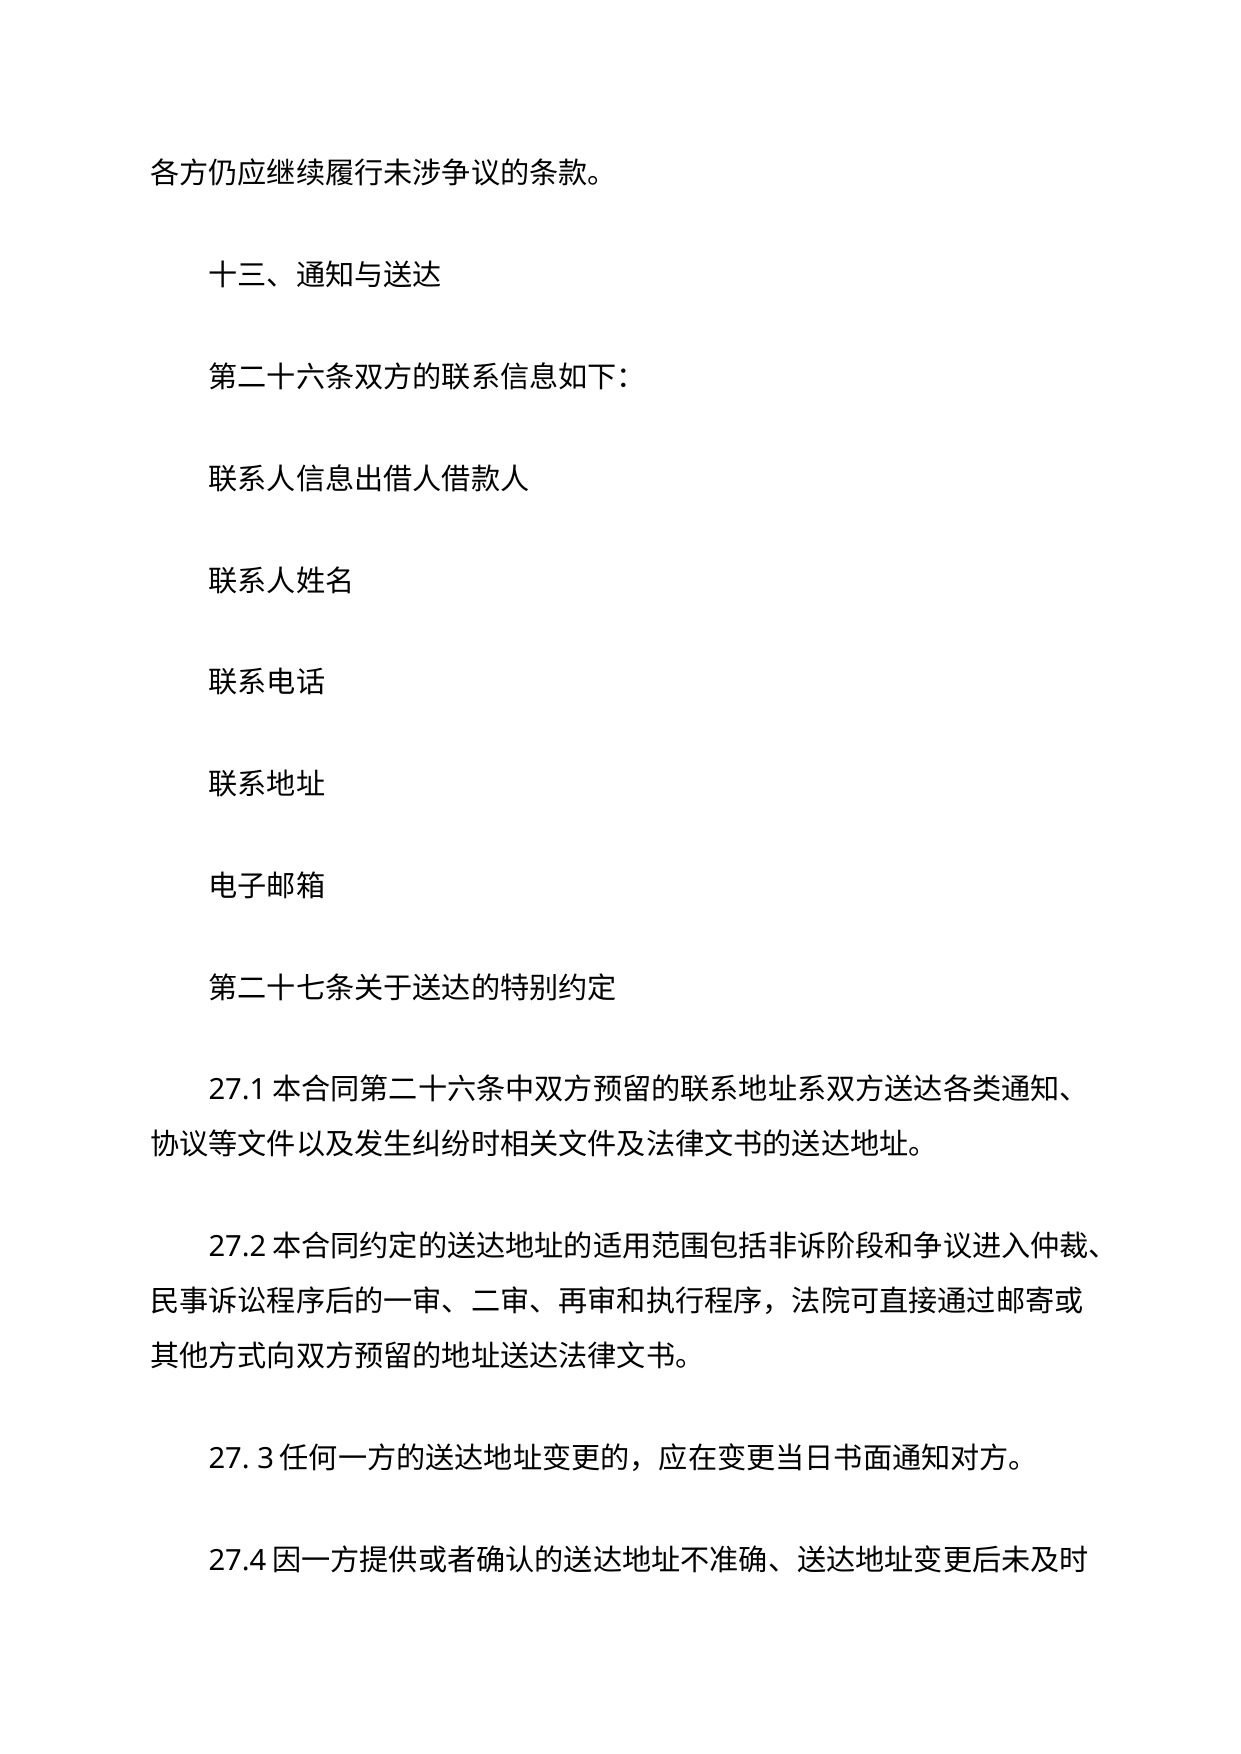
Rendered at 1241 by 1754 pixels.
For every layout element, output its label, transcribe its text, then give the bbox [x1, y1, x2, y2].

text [150, 1536, 1090, 1579]
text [150, 150, 1090, 192]
text 电子邮箱 [150, 862, 1090, 905]
text 联系地址 [150, 761, 1090, 803]
text 第二十七条关于送达的特别约定 [150, 964, 1090, 1006]
text 27.2本合同约定的送达地址的适用范围包括非诉阶段和争议进入仲裁、民事诉讼程序后的一审、二审、再审和执行程序，法院可直接通过邮寄或其他方式向双方预留的地址送达法律文书。 [150, 1223, 1090, 1375]
text 联系人姓名 [150, 557, 1090, 599]
text 第二十六条双方的联系信息如下： [150, 353, 1090, 396]
text 27.1本合同第二十六条中双方预留的联系地址系双方送达各类通知、协议等文件以及发生纠纷时相关文件及法律文书的送达地址。 [150, 1066, 1090, 1163]
text 联系电话 [150, 659, 1090, 701]
text 联系人信息出借人借款人 [150, 455, 1090, 498]
text 27. 3任何一方的送达地址变更的，应在变更当日书面通知对方。 [150, 1434, 1090, 1477]
text 十三、通知与送达 [150, 252, 1090, 294]
